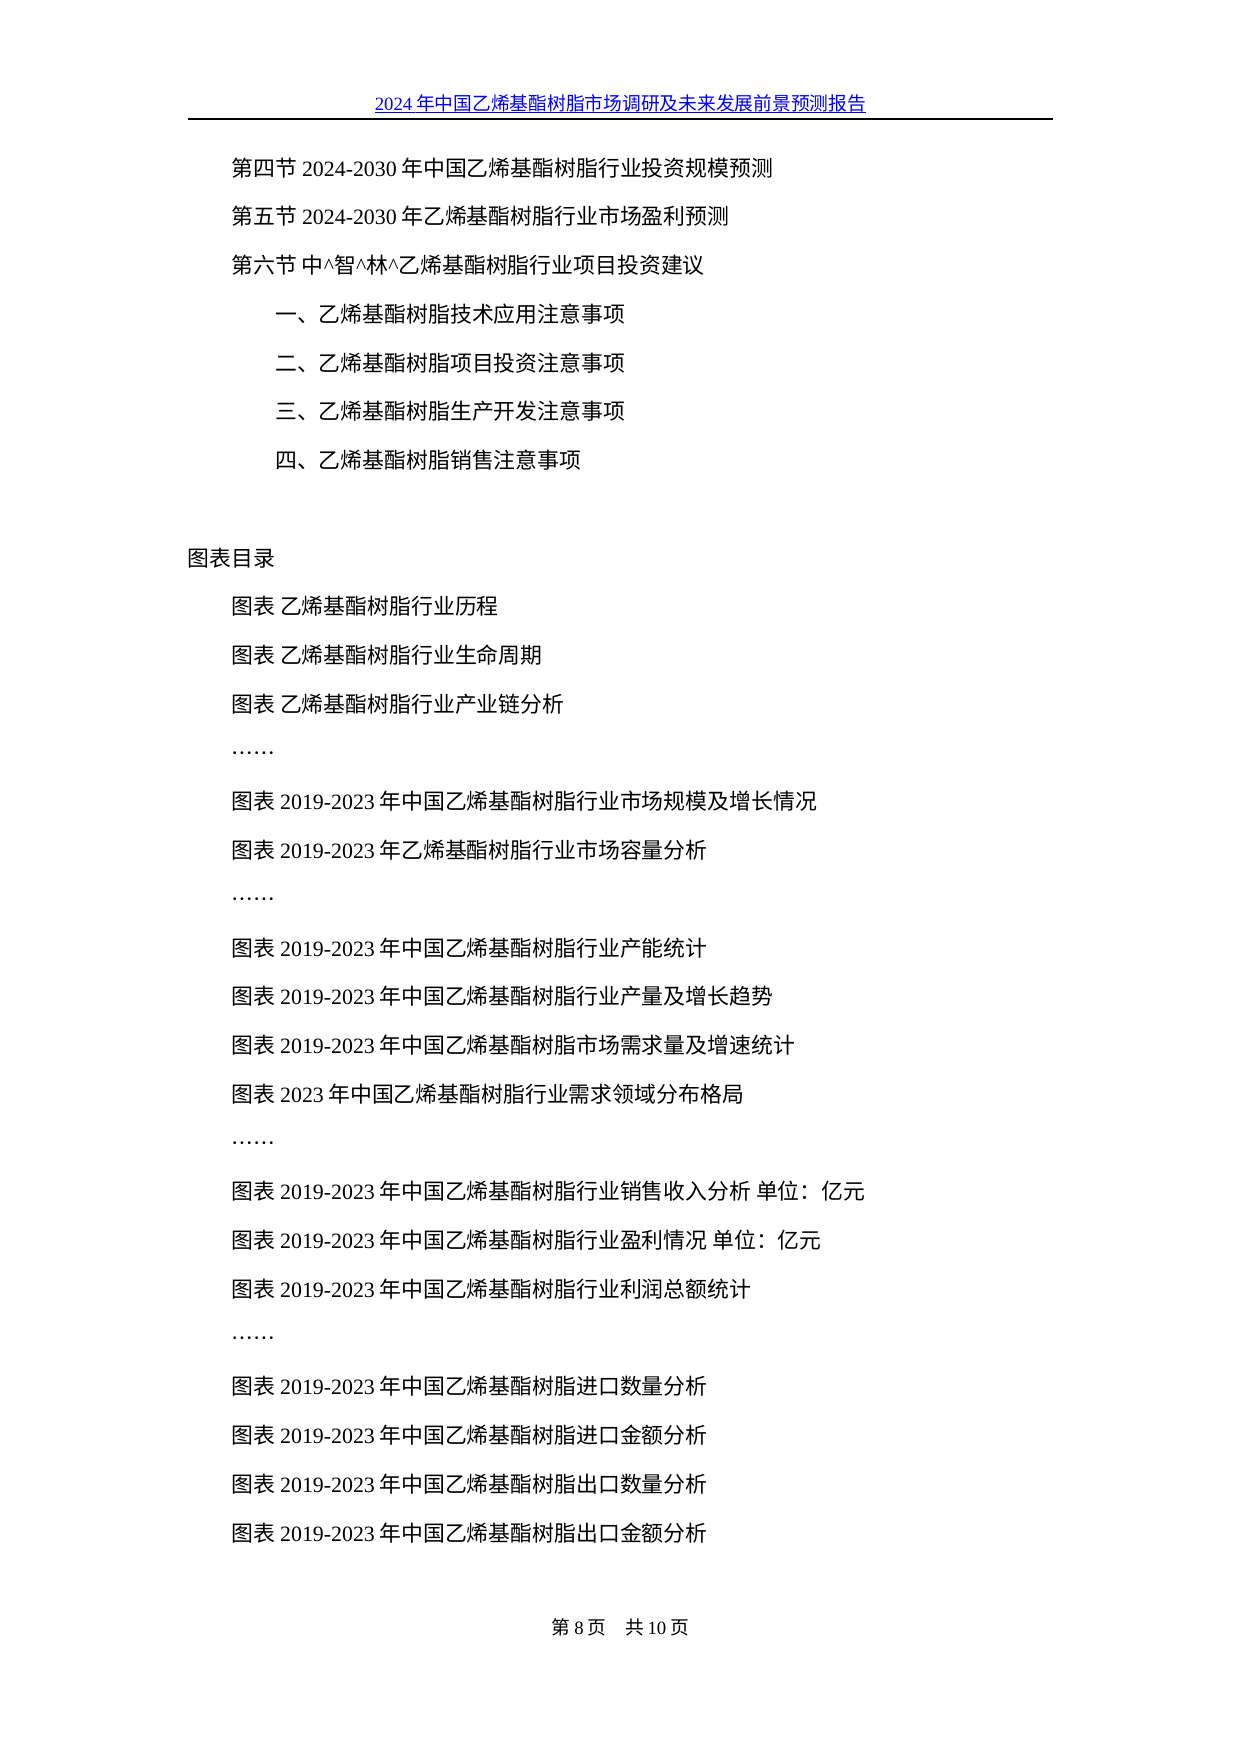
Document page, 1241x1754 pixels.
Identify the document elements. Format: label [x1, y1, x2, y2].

text [187, 150, 1053, 1548]
